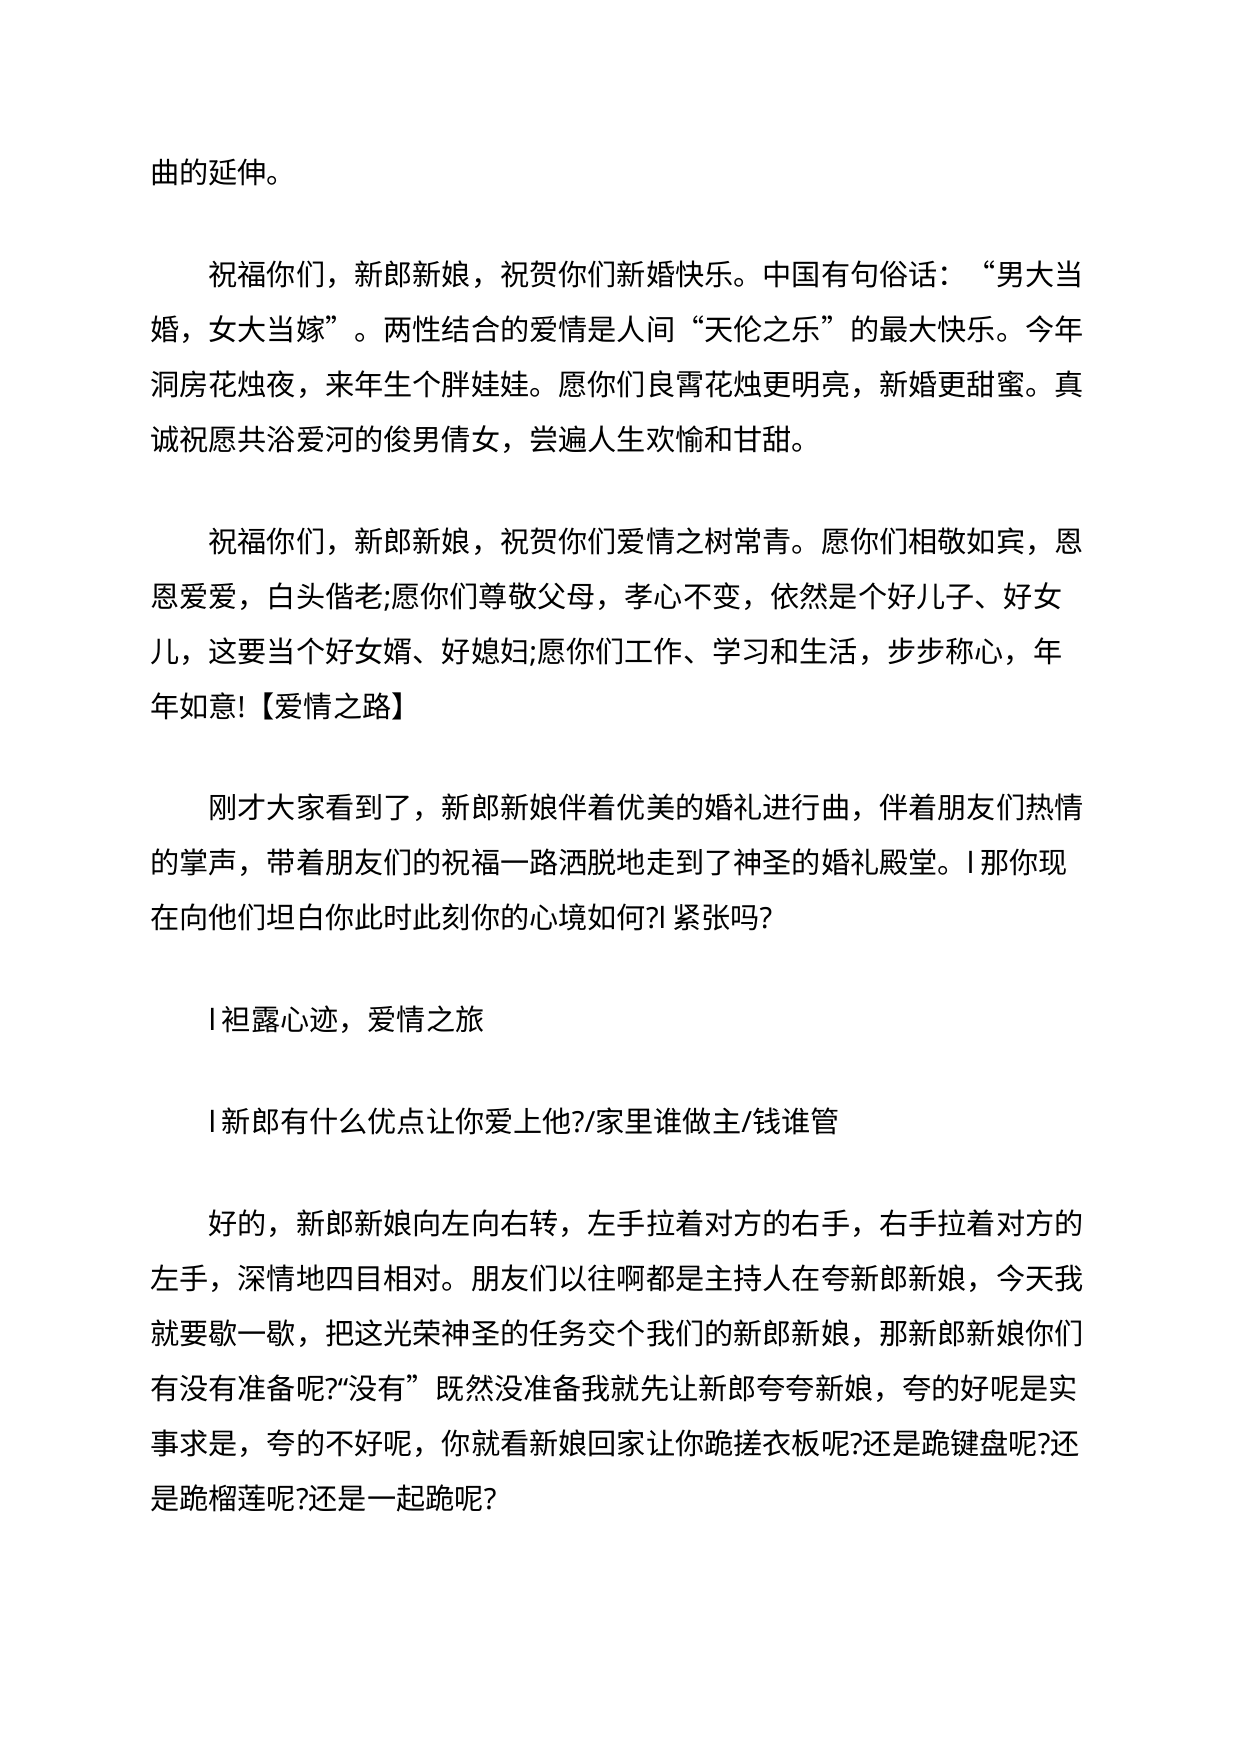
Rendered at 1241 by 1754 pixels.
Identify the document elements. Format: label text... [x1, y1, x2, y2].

text l袒露心迹，爱情之旅 [150, 997, 1090, 1039]
text 祝福你们，新郎新娘，祝贺你们新婚快乐。中国有句俗话：“男大当婚，女大当嫁”。两性结合的爱情是人间“天伦之乐”的最大快乐。今年洞房花烛夜，来年生个胖娃娃。愿你们良霄花烛更明亮，新婚更甜蜜。真诚祝愿共浴爱河的俊男倩女，尝遍人生欢愉和甘甜。 [150, 252, 1090, 459]
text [150, 150, 1090, 192]
text l新郎有什么优点让你爱上他?/家里谁做主/钱谁管 [150, 1099, 1090, 1141]
text 祝福你们，新郎新娘，祝贺你们爱情之树常青。愿你们相敬如宾，恩恩爱爱，白头偕老;愿你们尊敬父母，孝心不变，依然是个好儿子、好女儿，这要当个好女婿、好媳妇;愿你们工作、学习和生活，步步称心，年年如意!【爱情之路】 [150, 518, 1090, 726]
text 好的，新郎新娘向左向右转，左手拉着对方的右手，右手拉着对方的左手，深情地四目相对。朋友们以往啊都是主持人在夸新郎新娘，今天我就要歇一歇，把这光荣神圣的任务交个我们的新郎新娘，那新郎新娘你们有没有准备呢?“没有”既然没准备我就先让新郎夸夸新娘，夸的好呢是实事求是，夸的不好呢，你就看新娘回家让你跪搓衣板呢?还是跪键盘呢?还是跪榴莲呢?还是一起跪呢? [150, 1201, 1090, 1518]
text 刚才大家看到了，新郎新娘伴着优美的婚礼进行曲，伴着朋友们热情的掌声，带着朋友们的祝福一路洒脱地走到了神圣的婚礼殿堂。l那你现在向他们坦白你此时此刻你的心境如何?l紧张吗? [150, 785, 1090, 937]
